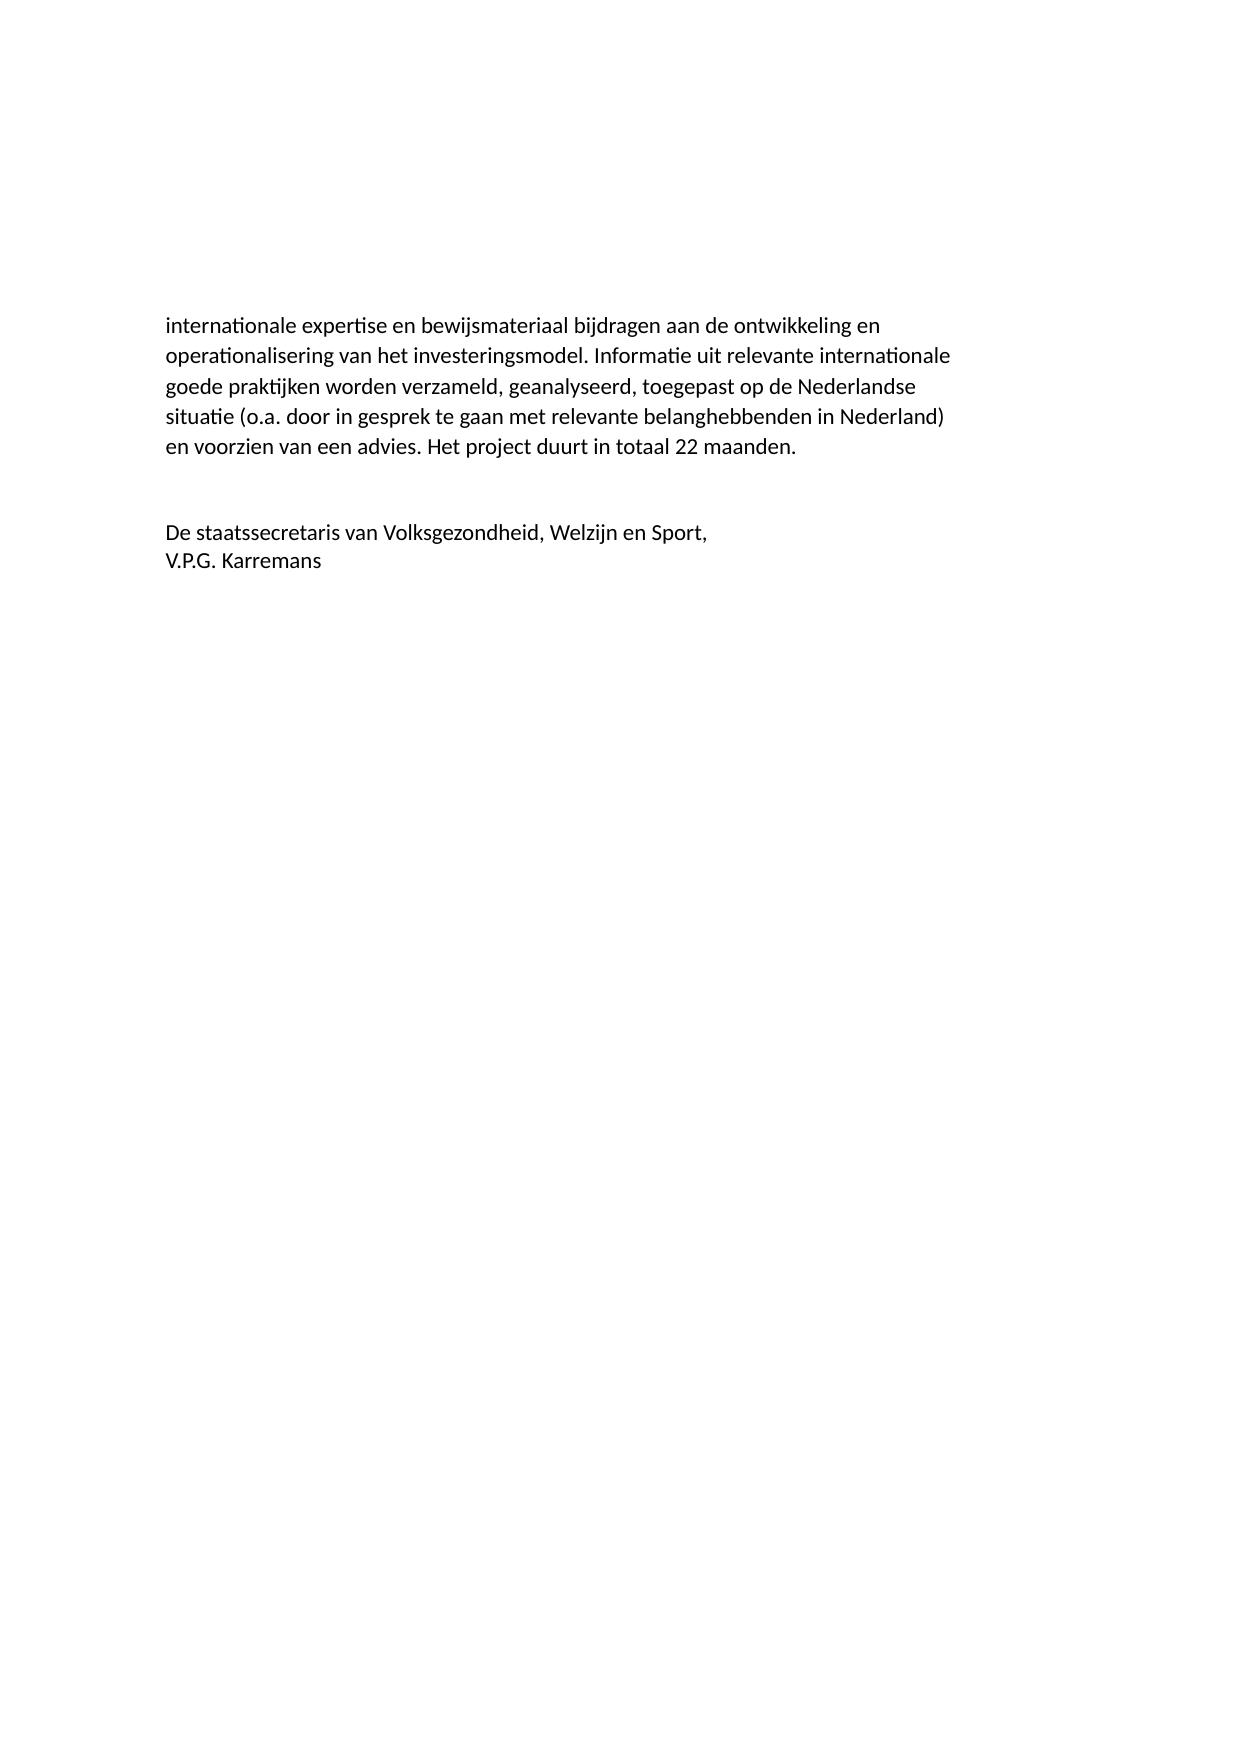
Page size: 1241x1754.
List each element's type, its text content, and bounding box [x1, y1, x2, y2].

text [165, 311, 960, 460]
text De staatssecretaris van Volksgezondheid, Welzijn en Sport, [165, 518, 960, 547]
text V.P.G. Karremans [165, 547, 960, 574]
